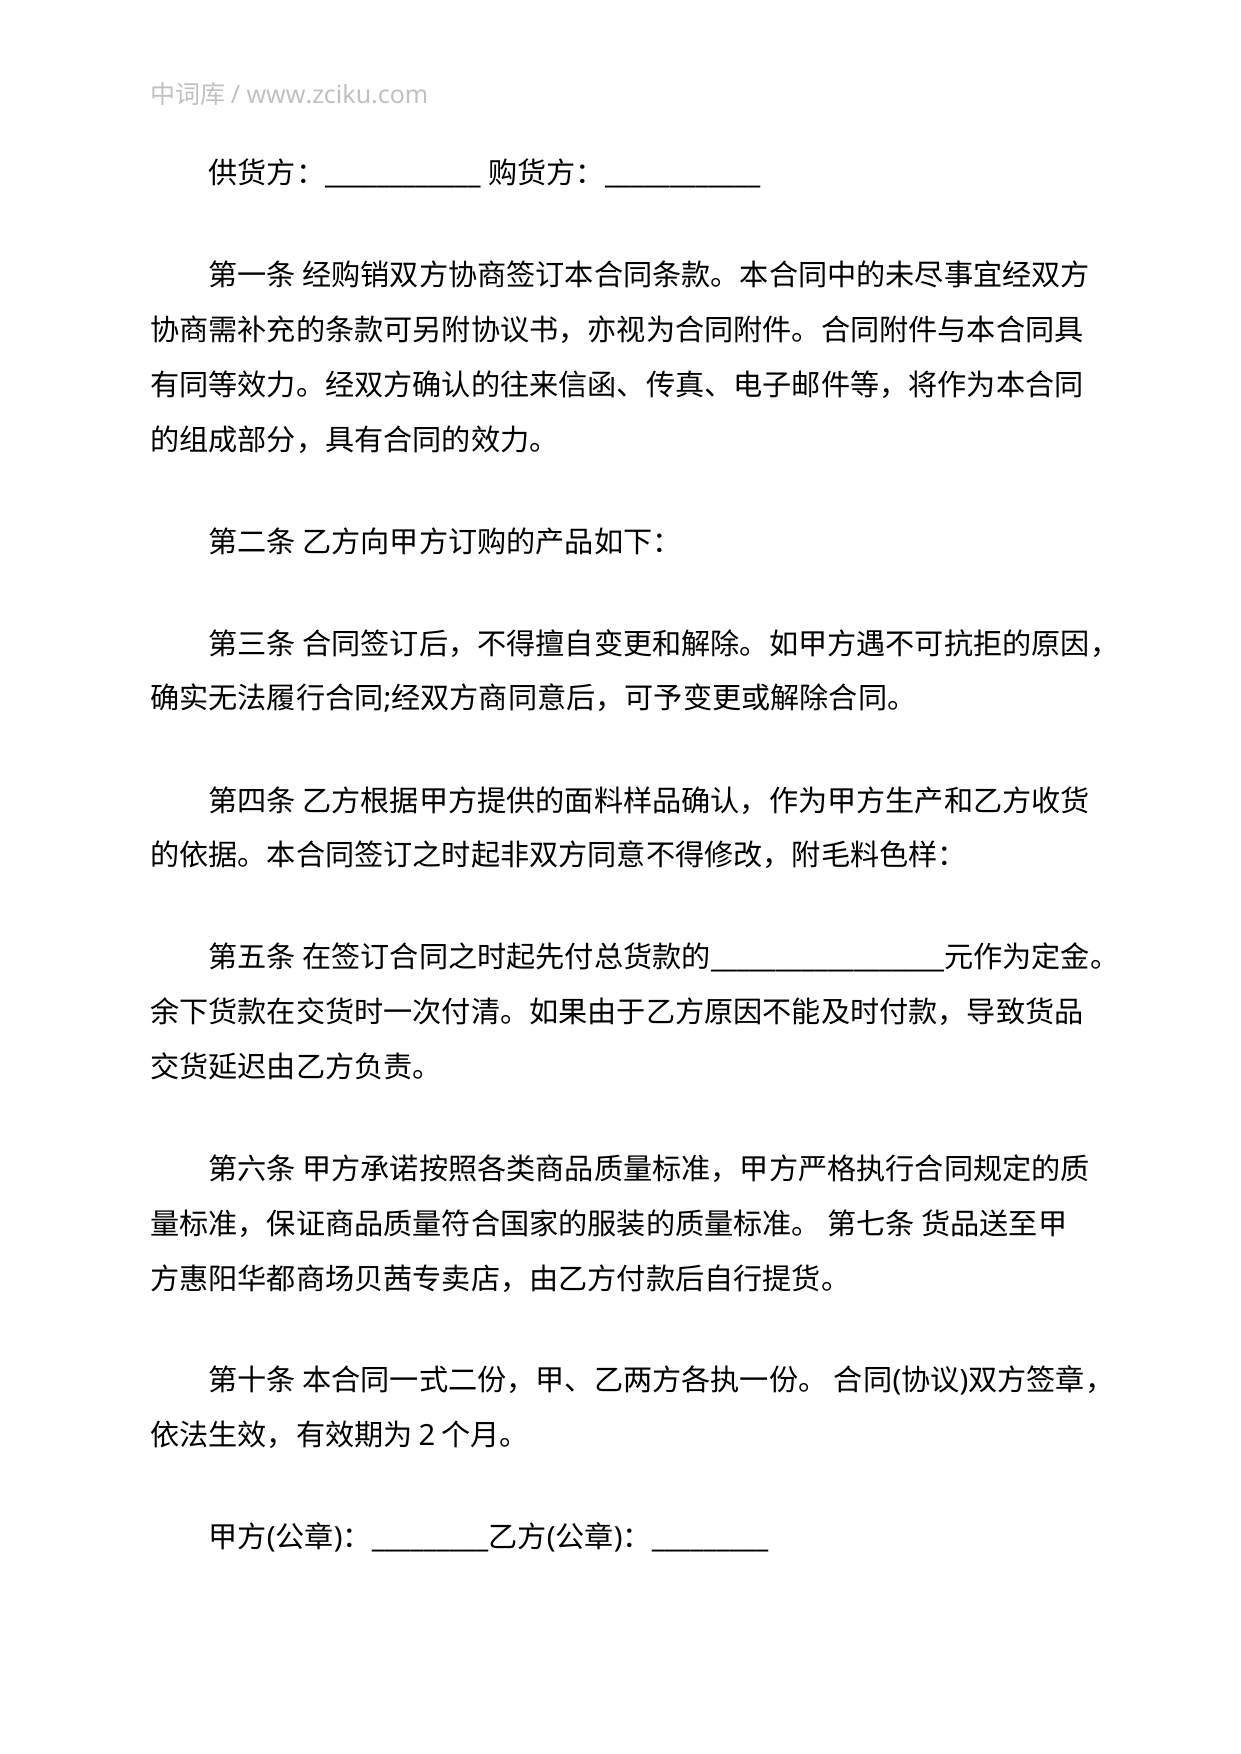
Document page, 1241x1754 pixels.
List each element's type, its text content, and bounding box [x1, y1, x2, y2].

text 第五条 在签订合同之时起先付总货款的__________________元作为定金。余下货款在交货时一次付清。如果由于乙方原因不能及时付款，导致货品交货延迟由乙方负责。 [150, 934, 1090, 1086]
text 第一条 经购销双方协商签订本合同条款。本合同中的未尽事宜经双方协商需补充的条款可另附协议书，亦视为合同附件。合同附件与本合同具有同等效力。经双方确认的往来信函、传真、电子邮件等，将作为本合同的组成部分，具有合同的效力。 [150, 252, 1090, 459]
text 供货方：____________ 购货方：____________ [150, 150, 1090, 192]
text 第十条 本合同一式二份，甲、乙两方各执一份。 合同(协议)双方签章，依法生效，有效期为2个月。 [150, 1357, 1090, 1454]
text 第六条 甲方承诺按照各类商品质量标准，甲方严格执行合同规定的质量标准，保证商品质量符合国家的服装的质量标准。 第七条 货品送至甲方惠阳华都商场贝茜专卖店，由乙方付款后自行提货。 [150, 1145, 1090, 1297]
text 第二条 乙方向甲方订购的产品如下： [150, 518, 1090, 561]
text 第三条 合同签订后，不得擅自变更和解除。如甲方遇不可抗拒的原因，确实无法履行合同;经双方商同意后，可予变更或解除合同。 [150, 620, 1090, 717]
text 甲方(公章)：_________乙方(公章)：_________ [150, 1514, 1090, 1556]
text 第四条 乙方根据甲方提供的面料样品确认，作为甲方生产和乙方收货的依据。本合同签订之时起非双方同意不得修改，附毛料色样： [150, 777, 1090, 874]
